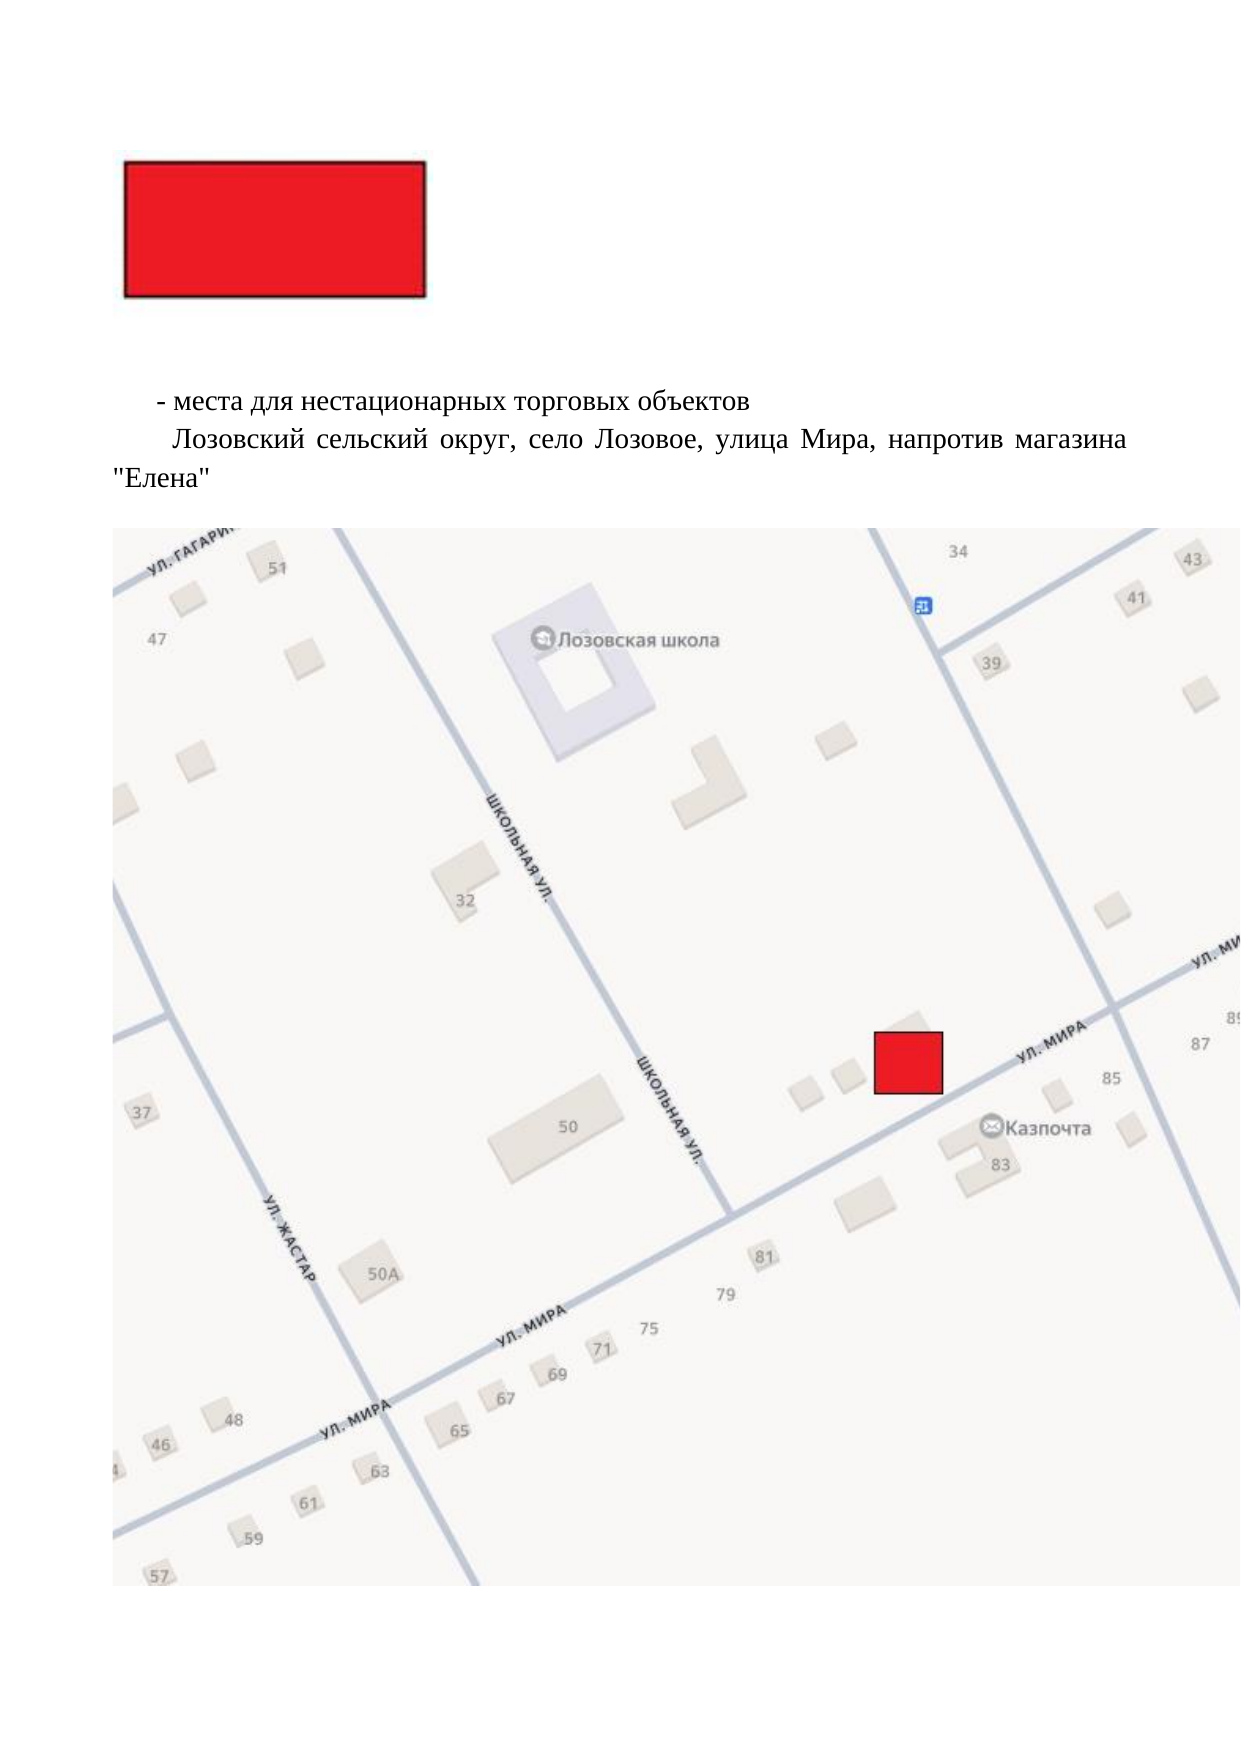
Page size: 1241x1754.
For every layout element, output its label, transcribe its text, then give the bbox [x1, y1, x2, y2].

text Лозовский сельский округ, село Лозовое, улица Мира, напротив магазина "Елена" [112, 422, 1128, 494]
picture [112, 150, 434, 319]
picture [112, 528, 1241, 1586]
text - места для нестационарных торговых объектов [112, 383, 1128, 417]
